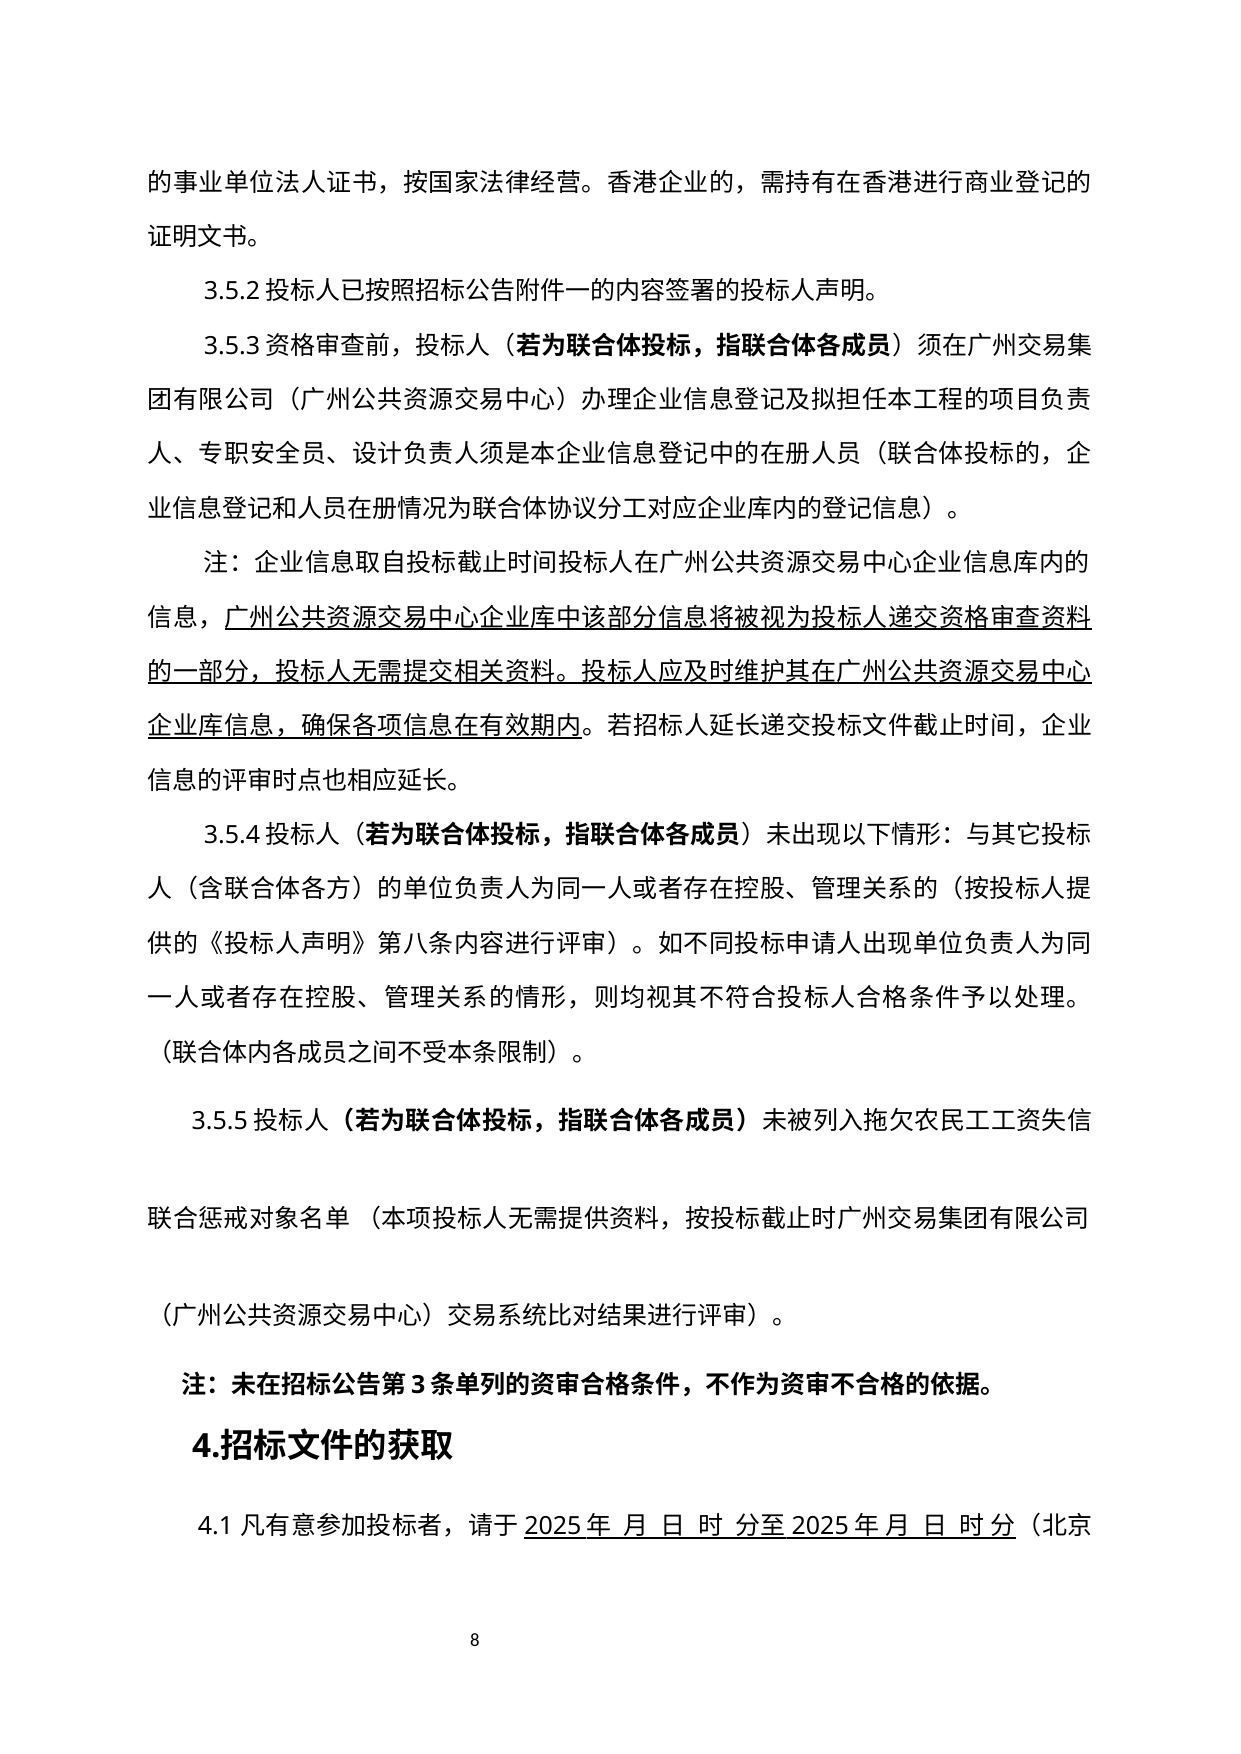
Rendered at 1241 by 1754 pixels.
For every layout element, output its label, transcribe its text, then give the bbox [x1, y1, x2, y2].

text 注：企业信息取自投标截止时间投标人在广州公共资源交易中心企业信息库内的信息，广州公共资源交易中心企业库中该部分信息将被视为投标人递交资格审查资料的一部分，投标人无需提交相关资料。投标人应及时维护其在广州公共资源交易中心企业库信息，确保各项信息在有效期内。若招标人延长递交投标文件截止时间，企业信息的评审时点也相应延长。 [148, 684, 1092, 796]
text 4.招标文件的获取 [148, 1419, 1092, 1467]
text 3.5.3资格审查前，投标人（若为联合体投标，指联合体各成员）须在广州交易集团有限公司（广州公共资源交易中心）办理企业信息登记及拟担任本工程的项目负责人、专职安全员、设计负责人须是本企业信息登记中的在册人员（联合体投标的，企业信息登记和人员在册情况为联合体协议分工对应企业库内的登记信息）。 [148, 325, 1092, 524]
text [148, 162, 1092, 253]
text 注：企业信息取自投标截止时间投标人在广州公共资源交易中心企业信息库内的信息，广州公共资源交易中心企业库中该部分信息将被视为投标人递交资格审查资料的一部分，投标人无需提交相关资料。投标人应及时维护其在广州公共资源交易中心企业库信息，确保各项信息在有效期内。若招标人延长递交投标文件截止时间，企业信息的评审时点也相应延长。 [148, 543, 1092, 682]
text 注：未在招标公告第3条单列的资审合格条件，不作为资审不合格的依据。 [148, 1364, 1092, 1401]
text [148, 1491, 1092, 1556]
text 3.5.2投标人已按照招标公告附件一的内容签署的投标人声明。 [148, 271, 1092, 307]
text 3.5.5投标人（若为联合体投标，指联合体各成员）未被列入拖欠农民工工资失信联合惩戒对象名单 （本项投标人无需提供资料，按投标截止时广州交易集团有限公司（广州公共资源交易中心）交易系统比对结果进行评审）。 [148, 1086, 1092, 1346]
text 3.5.4投标人（若为联合体投标，指联合体各成员）未出现以下情形：与其它投标人（含联合体各方）的单位负责人为同一人或者存在控股、管理关系的（按投标人提供的《投标人声明》第八条内容进行评审）。如不同投标申请人出现单位负责人为同一人或者存在控股、管理关系的情形，则均视其不符合投标人合格条件予以处理。（联合体内各成员之间不受本条限制）。 [148, 814, 1092, 1068]
